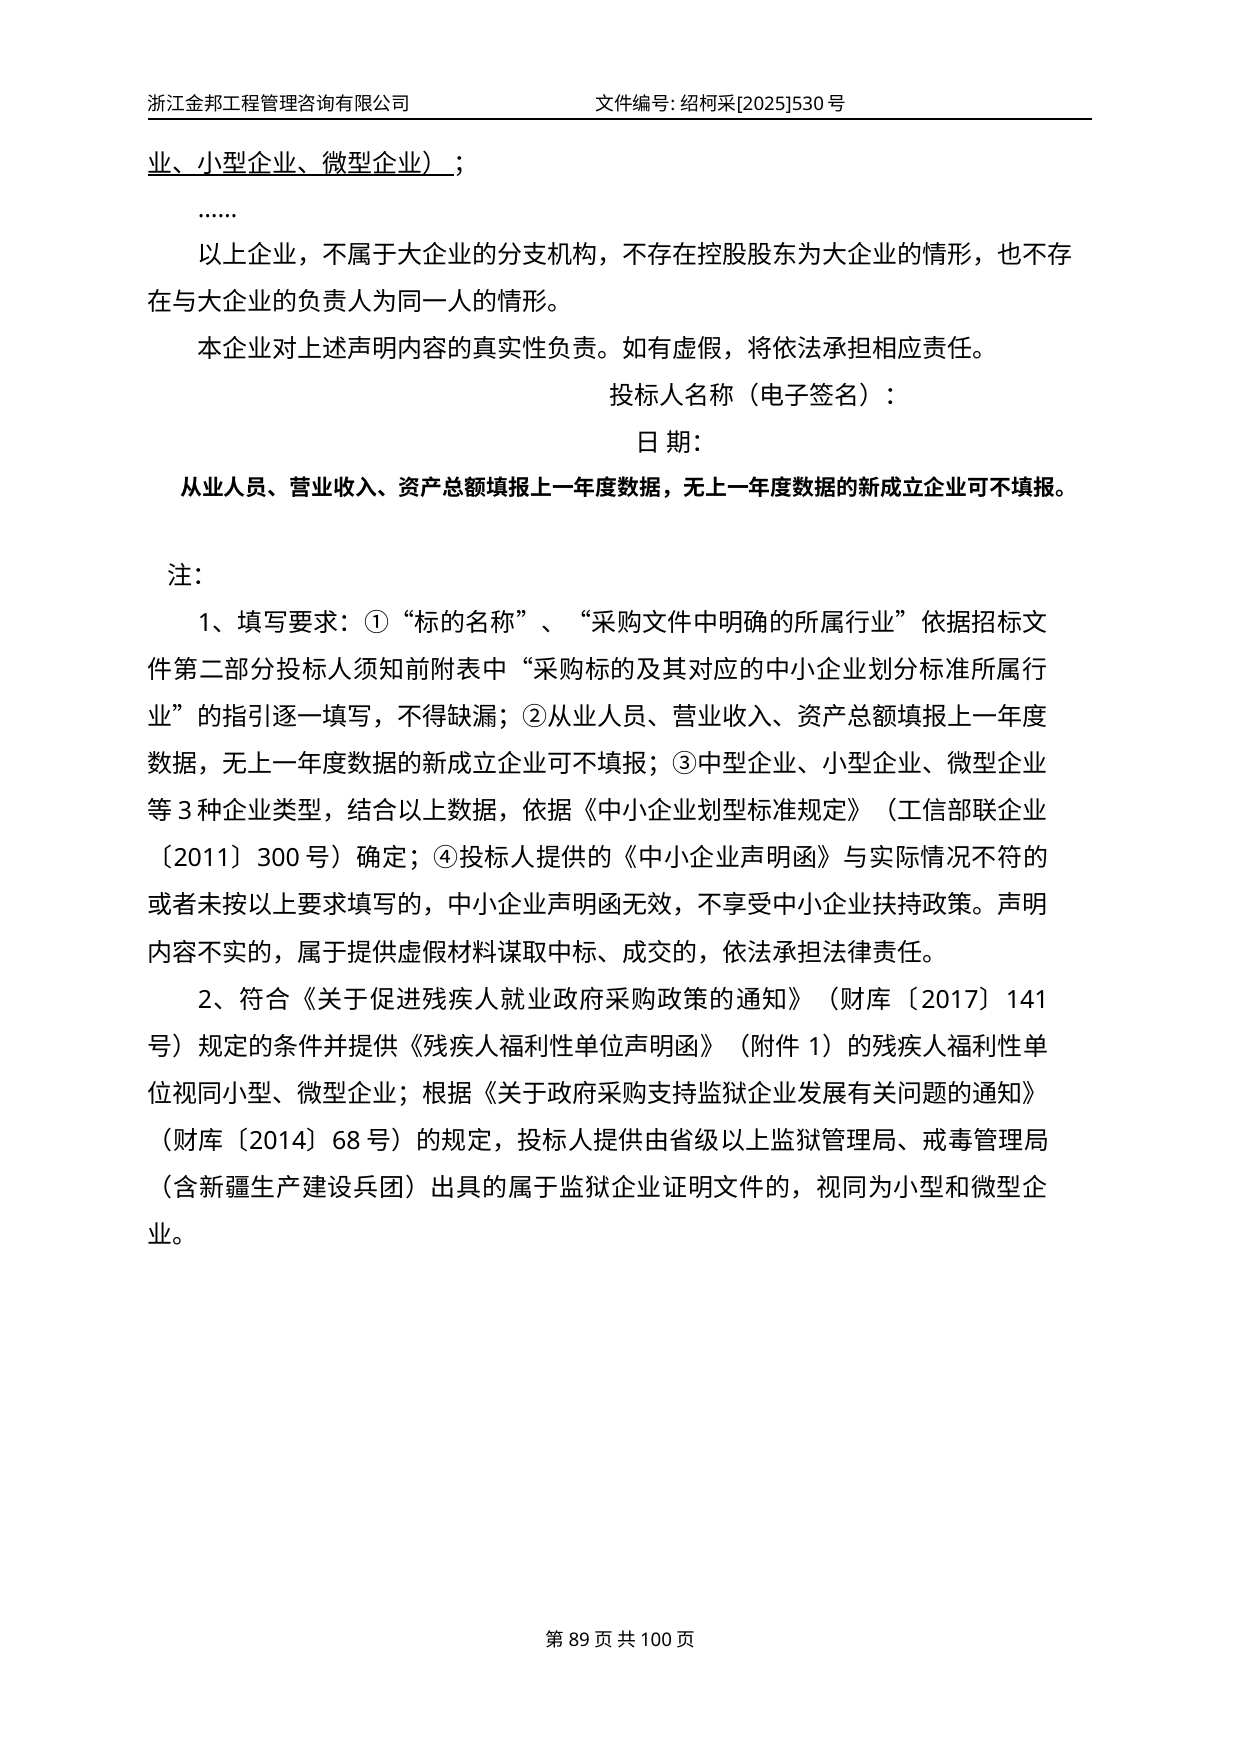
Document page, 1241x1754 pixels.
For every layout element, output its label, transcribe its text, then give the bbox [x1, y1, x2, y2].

text 1、填写要求：①“标的名称”、“采购文件中明确的所属行业”依据招标文件第二部分投标人须知前附表中“采购标的及其对应的中小企业划分标准所属行业”的指引逐一填写，不得缺漏；②从业人员、营业收入、资产总额填报上一年度数据，无上一年度数据的新成立企业可不填报；③中型企业、小型企业、微型企业等3种企业类型，结合以上数据，依据《中小企业划型标准规定》（工信部联企业〔2011〕300号）确定；④投标人提供的《中小企业声明函》与实际情况不符的或者未按以上要求填写的，中小企业声明函无效，不享受中小企业扶持政策。声明内容不实的，属于提供虚假材料谋取中标、成交的，依法承担法律责任。 [148, 602, 1049, 968]
text …… [148, 190, 1092, 224]
text 投标人名称（电子签名）： [148, 376, 909, 412]
text 注： [148, 555, 1049, 592]
text 本企业对上述声明内容的真实性负责。如有虚假，将依法承担相应责任。 [148, 329, 1092, 365]
text 以上企业，不属于大企业的分支机构，不存在控股股东为大企业的情形，也不存在与大企业的负责人为同一人的情形。 [148, 234, 1092, 318]
text 2、符合《关于促进残疾人就业政府采购政策的通知》（财库〔2017〕141号）规定的条件并提供《残疾人福利性单位声明函》（附件1）的残疾人福利性单位视同小型、微型企业；根据《关于政府采购支持监狱企业发展有关问题的通知》（财库〔2014〕68号）的规定，投标人提供由省级以上监狱管理局、戒毒管理局（含新疆生产建设兵团）出具的属于监狱企业证明文件的，视同为小型和微型企业。 [148, 979, 1049, 1251]
text 从业人员、营业收入、资产总额填报上一年度数据，无上一年度数据的新成立企业可不填报。 [148, 470, 1092, 502]
text 日 期： [148, 423, 976, 459]
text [148, 143, 1092, 179]
